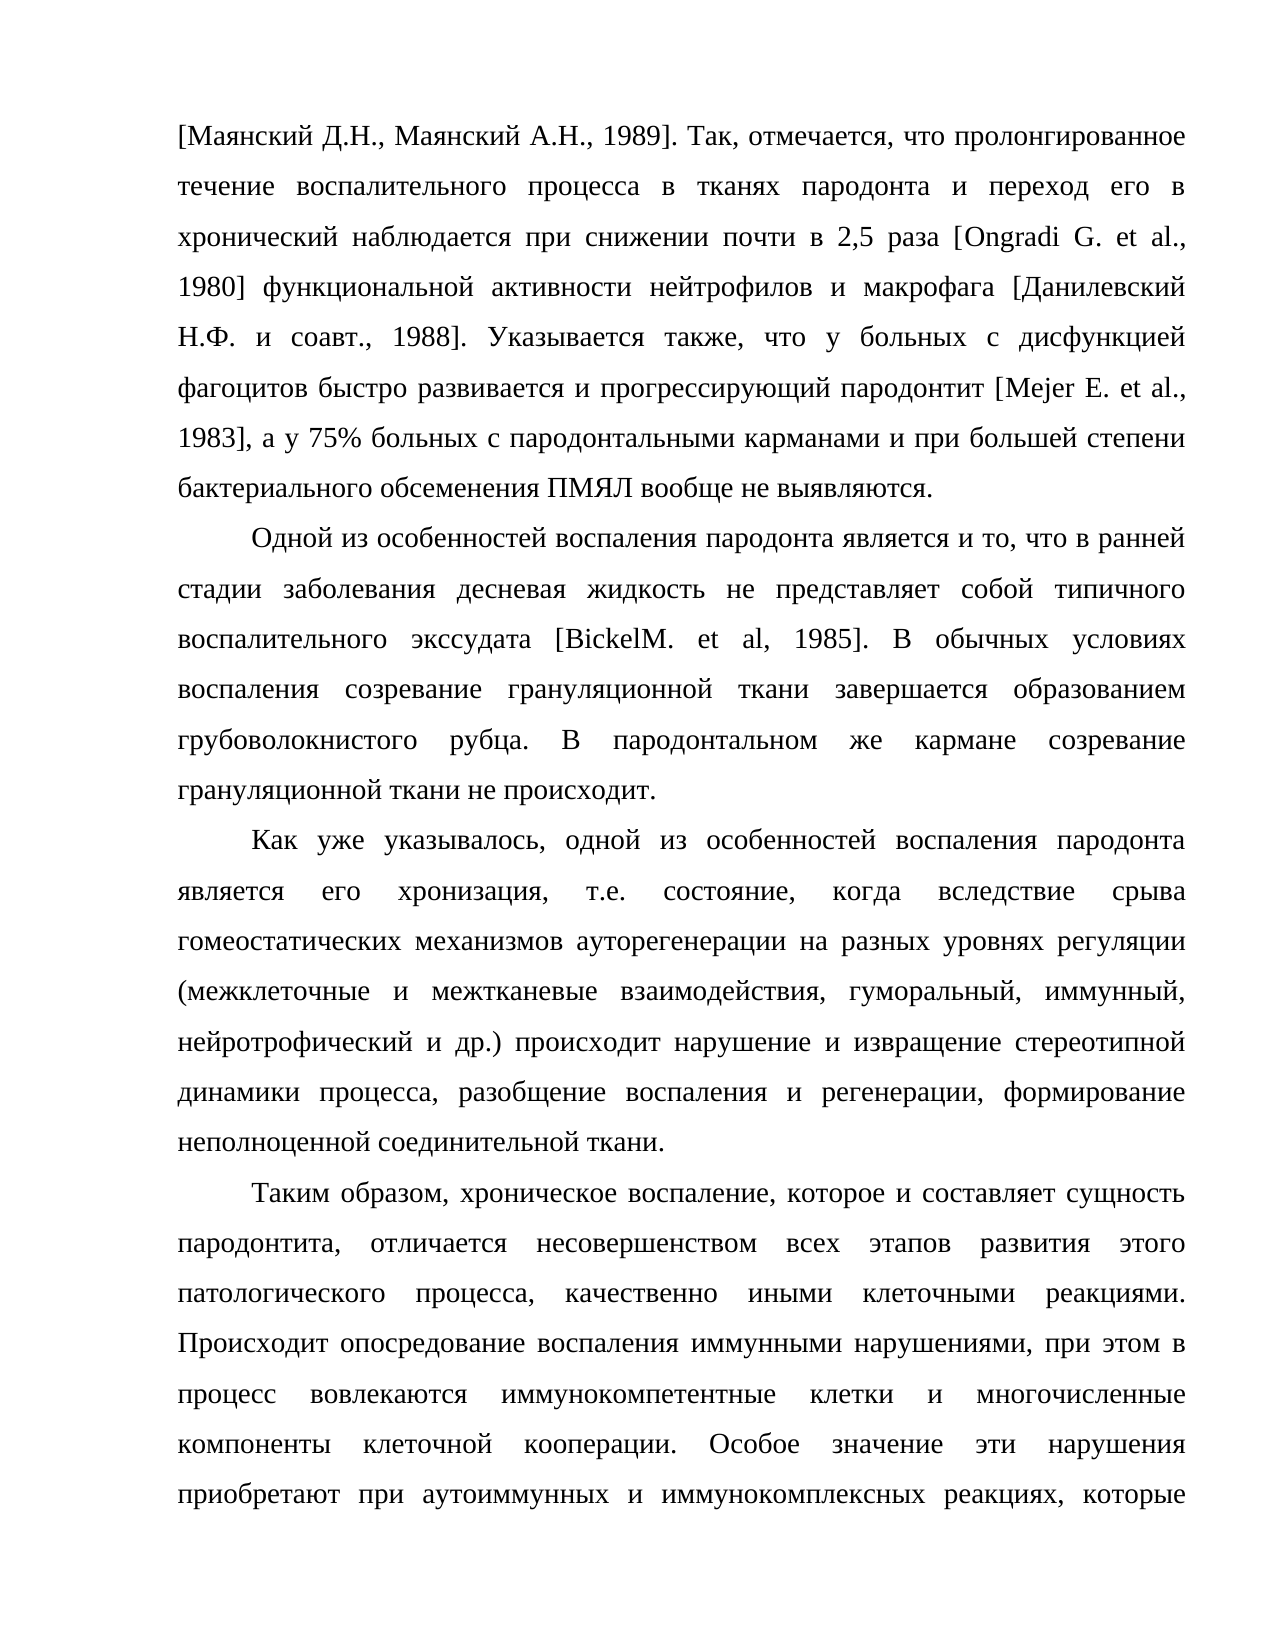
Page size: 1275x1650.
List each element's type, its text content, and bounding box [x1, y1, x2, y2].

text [177, 118, 1186, 504]
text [177, 1175, 1186, 1510]
text Одной из особенностей воспаления пародонта является и то, что в ранней стадии заболевания десневая жидкость не представляет собой типичного воспалительного экссудата [BickelM. et al, 1985]. В обычных условиях воспаления созревание грануляционной ткани завершается образованием грубоволокнистого рубца. В пародонтальном же кармане созревание грануляционной ткани не происходит. [177, 521, 1186, 806]
text Как уже указывалось, одной из особенностей воспаления пародонта является его хронизация, т.е. состояние, когда вследствие срыва гомеостатических механизмов ауторегенерации на разных уровнях регуляции (межклеточные и межтканевые взаимодействия, гуморальный, иммунный, нейротрофический и др.) происходит нарушение и извращение стереотипной динамики процесса, разобщение воспаления и регенерации, формирование неполноценной соединительной ткани. [177, 822, 1186, 1158]
